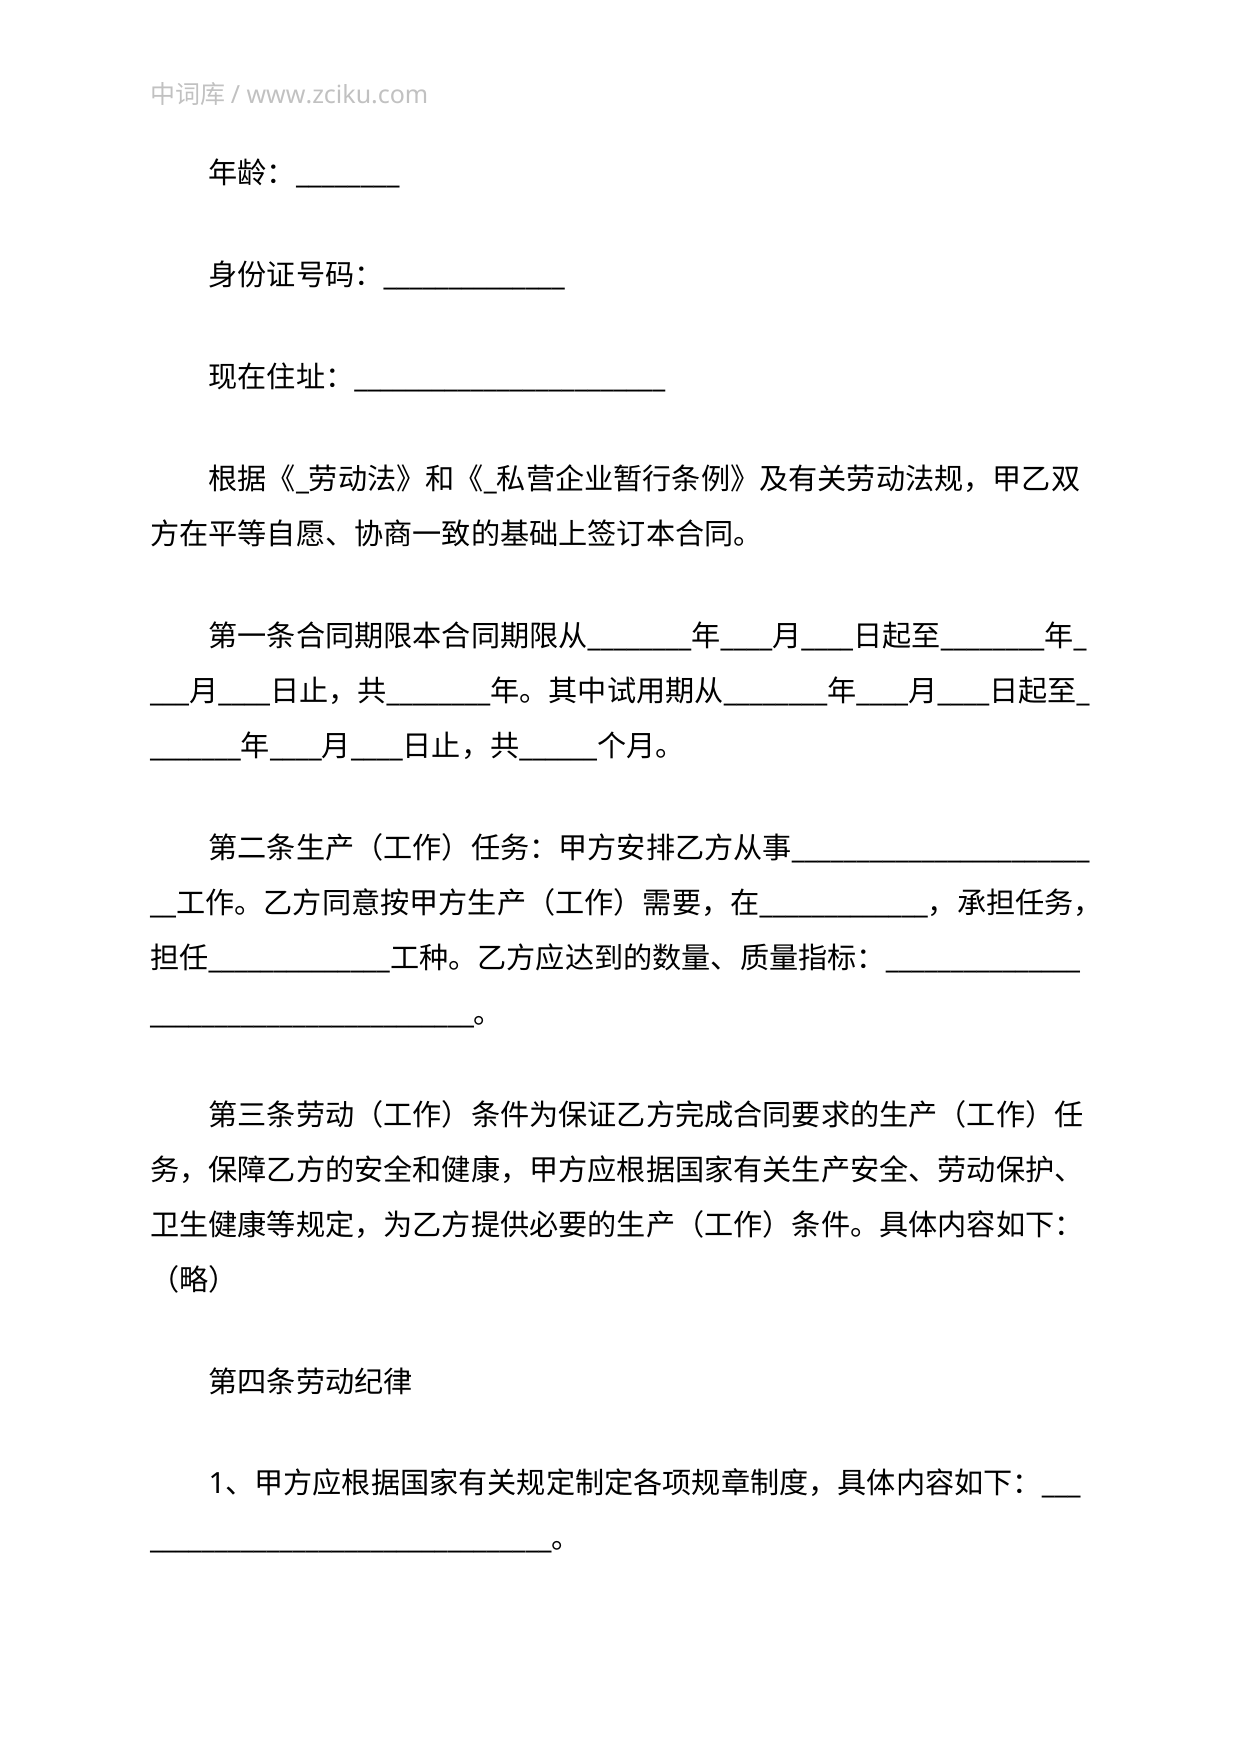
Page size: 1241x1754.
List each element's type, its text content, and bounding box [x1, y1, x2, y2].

text 1、甲方应根据国家有关规定制定各项规章制度，具体内容如下：__________________________________。 [150, 1460, 1090, 1557]
text 现在住址：________________________ [150, 354, 1090, 396]
text 年龄：________ [150, 150, 1090, 192]
text 身份证号码：______________ [150, 252, 1090, 294]
text 第四条劳动纪律 [150, 1358, 1090, 1400]
text 第三条劳动（工作）条件为保证乙方完成合同要求的生产（工作）任务，保障乙方的安全和健康，甲方应根据国家有关生产安全、劳动保护、卫生健康等规定，为乙方提供必要的生产（工作）条件。具体内容如下：（略） [150, 1092, 1090, 1299]
text 第一条合同期限本合同期限从________年____月____日起至________年____月____日止，共________年。其中试用期从________年____月____日起至________年____月____日止，共______个月。 [150, 613, 1090, 765]
text 根据《_劳动法》和《_私营企业暂行条例》及有关劳动法规，甲乙双方在平等自愿、协商一致的基础上签订本合同。 [150, 456, 1090, 553]
text 第二条生产（工作）任务：甲方安排乙方从事_________________________工作。乙方同意按甲方生产（工作）需要，在_____________，承担任务，担任______________工种。乙方应达到的数量、质量指标：________________________________________。 [150, 825, 1090, 1032]
